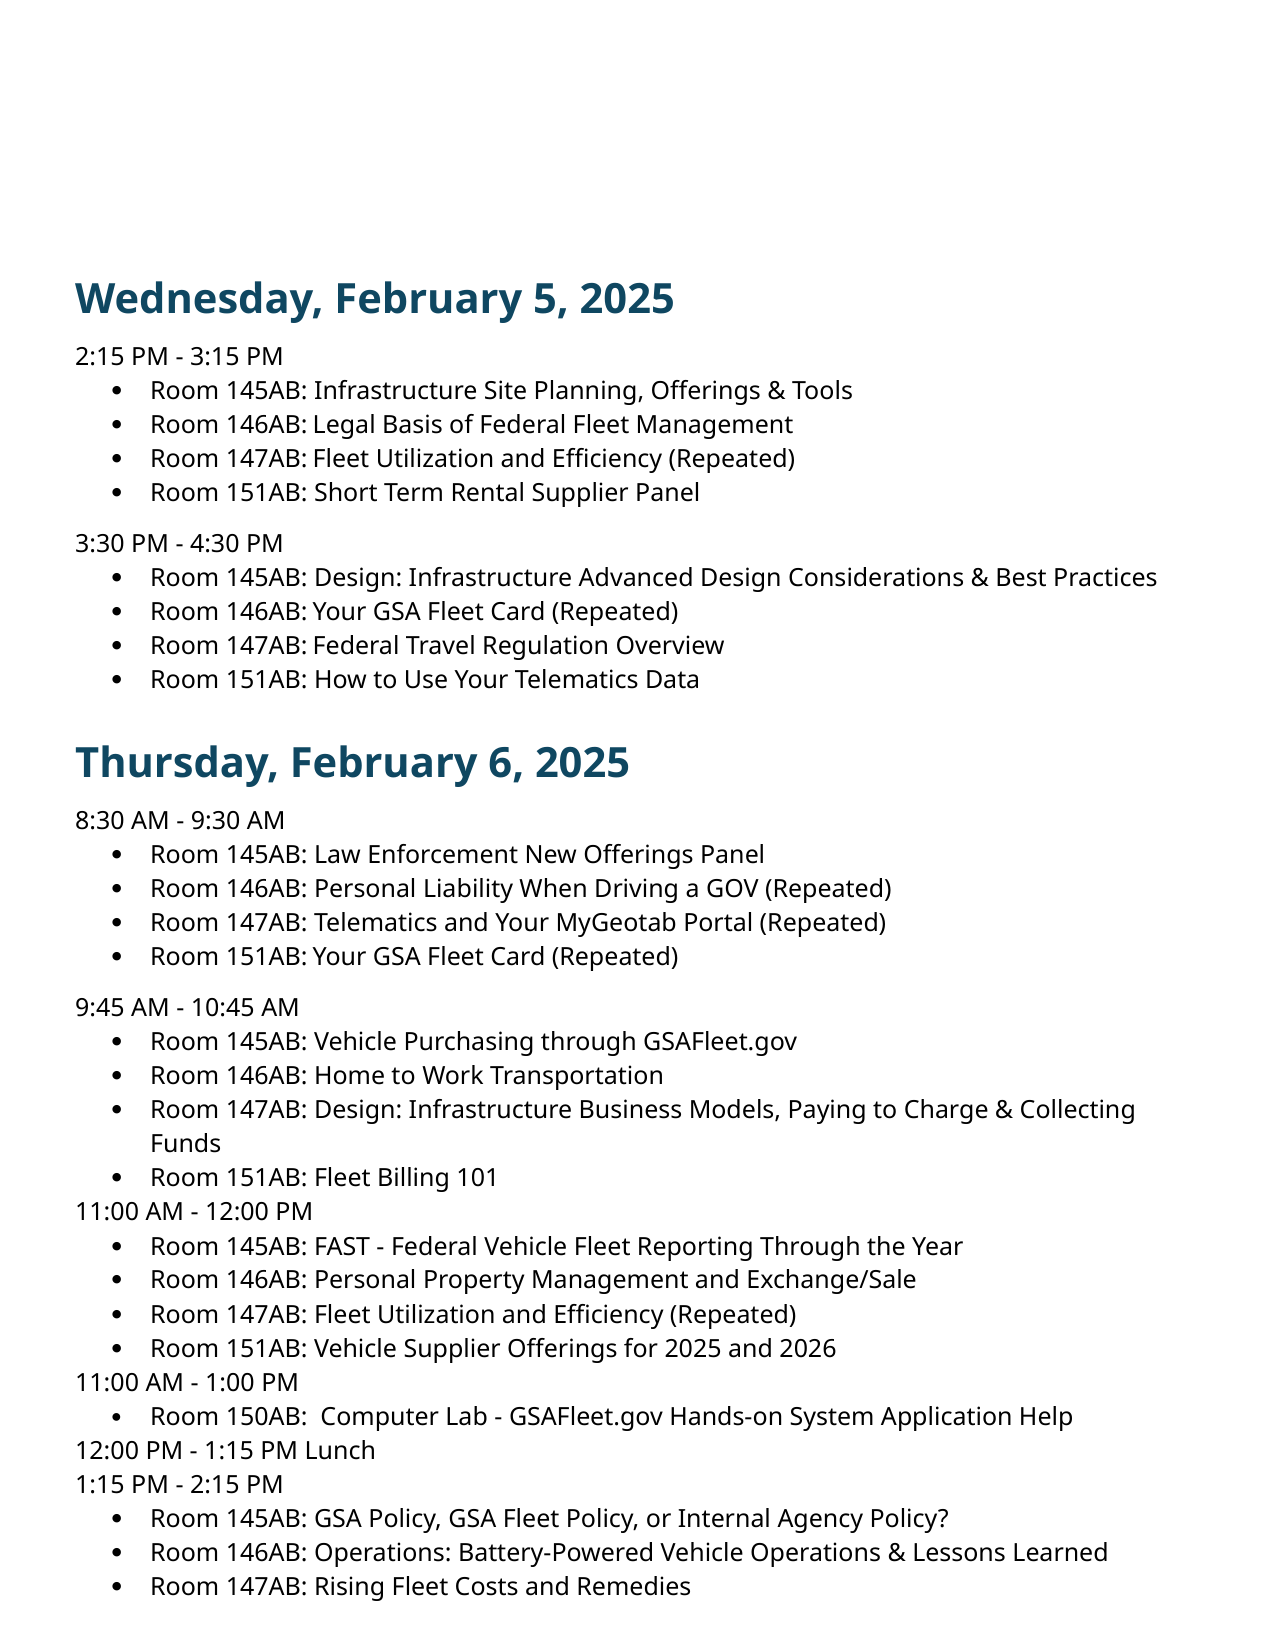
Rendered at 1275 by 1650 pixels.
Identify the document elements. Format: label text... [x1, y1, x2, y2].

list Room 146AB: Home to Work Transportation [112, 1058, 1200, 1092]
list Room 146AB: Operations: Battery-Powered Vehicle Operations & Lessons Learned [112, 1535, 1200, 1569]
text 3:30 PM - 4:30 PM [75, 525, 1200, 559]
list Room 151AB: Vehicle Supplier Offerings for 2025 and 2026 [112, 1330, 1200, 1364]
text 12:00 PM - 1:15 PM Lunch [75, 1432, 1200, 1467]
list Room 145AB: Vehicle Purchasing through GSAFleet.gov [112, 1024, 1200, 1058]
text 11:00 AM - 1:00 PM [75, 1364, 1200, 1398]
text 8:30 AM - 9:30 AM [75, 803, 1200, 837]
list Room 147AB: Telematics and Your MyGeotab Portal (Repeated) [112, 905, 1200, 939]
subtitle Thursday, February 6, 2025 [75, 733, 1200, 790]
list Room 146AB: Legal Basis of Federal Fleet Management [112, 406, 1200, 441]
list Room 147AB: Rising Fleet Costs and Remedies [112, 1569, 1200, 1603]
list Room 145AB: Design: Infrastructure Advanced Design Considerations & Best Practices [112, 559, 1200, 593]
text 1:15 PM - 2:15 PM [75, 1467, 1200, 1501]
list Room 151AB: Fleet Billing 101 [112, 1160, 1200, 1194]
list Room 151AB: Your GSA Fleet Card (Repeated) [112, 939, 1200, 973]
list Room 150AB: Computer Lab - GSAFleet.gov Hands-on System Application Help [112, 1398, 1200, 1432]
list Room 145AB: Infrastructure Site Planning, Offerings & Tools [112, 372, 1200, 406]
list Room 147AB: Fleet Utilization and Efficiency (Repeated) [112, 441, 1200, 474]
list Room 145AB: FAST - Federal Vehicle Fleet Reporting Through the Year [112, 1228, 1200, 1262]
list Room 147AB: Federal Travel Regulation Overview [112, 627, 1200, 662]
list Room 147AB: Fleet Utilization and Efficiency (Repeated) [112, 1296, 1200, 1330]
list Room 145AB: GSA Policy, GSA Fleet Policy, or Internal Agency Policy? [112, 1501, 1200, 1535]
list Room 146AB: Personal Property Management and Exchange/Sale [112, 1262, 1200, 1296]
list Room 146AB: Personal Liability When Driving a GOV (Repeated) [112, 871, 1200, 905]
list Room 147AB: Design: Infrastructure Business Models, Paying to Charge & Collecting Funds [112, 1092, 1200, 1160]
text 9:45 AM - 10:45 AM [75, 990, 1200, 1024]
subtitle Wednesday, February 5, 2025 [75, 269, 1200, 326]
list Room 146AB: Your GSA Fleet Card (Repeated) [112, 593, 1200, 627]
list Room 145AB: Law Enforcement New Offerings Panel [112, 837, 1200, 871]
text 2:15 PM - 3:15 PM [75, 338, 1200, 372]
text 11:00 AM - 12:00 PM [75, 1194, 1200, 1228]
list Room 151AB: Short Term Rental Supplier Panel [112, 474, 1200, 509]
list Room 151AB: How to Use Your Telematics Data [112, 662, 1200, 696]
